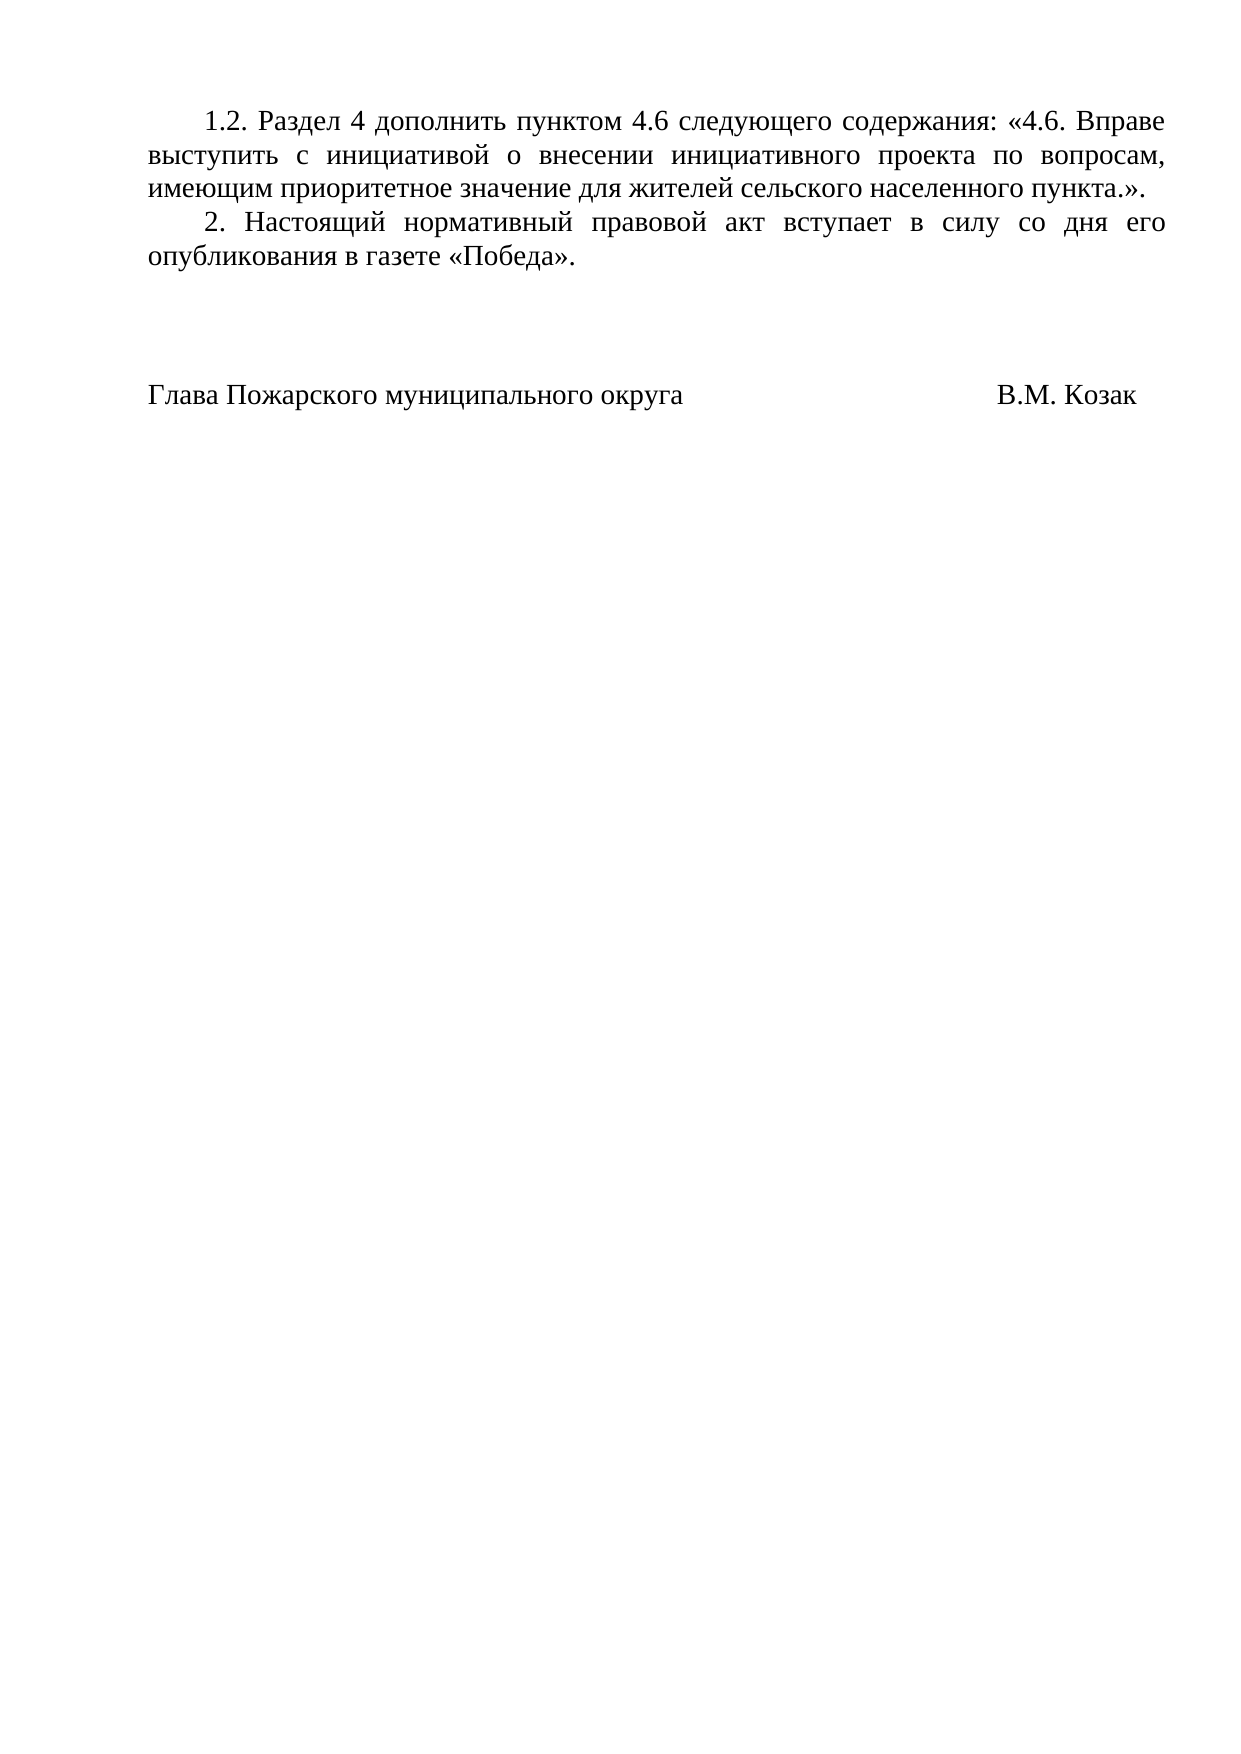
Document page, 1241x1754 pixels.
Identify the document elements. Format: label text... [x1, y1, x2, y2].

text 2. Настоящий нормативный правовой акт вступает в силу со дня его опубликования в газете «Победа». [148, 204, 1167, 271]
text Глава Пожарского муниципального округа В.М. Козак [148, 377, 1167, 410]
text 1.2. Раздел 4 дополнить пунктом 4.6 следующего содержания: «4.6. Вправе выступить с инициативой о внесении инициативного проекта по вопросам, имеющим приоритетное значение для жителей сельского населенного пункта.». [148, 103, 1167, 204]
